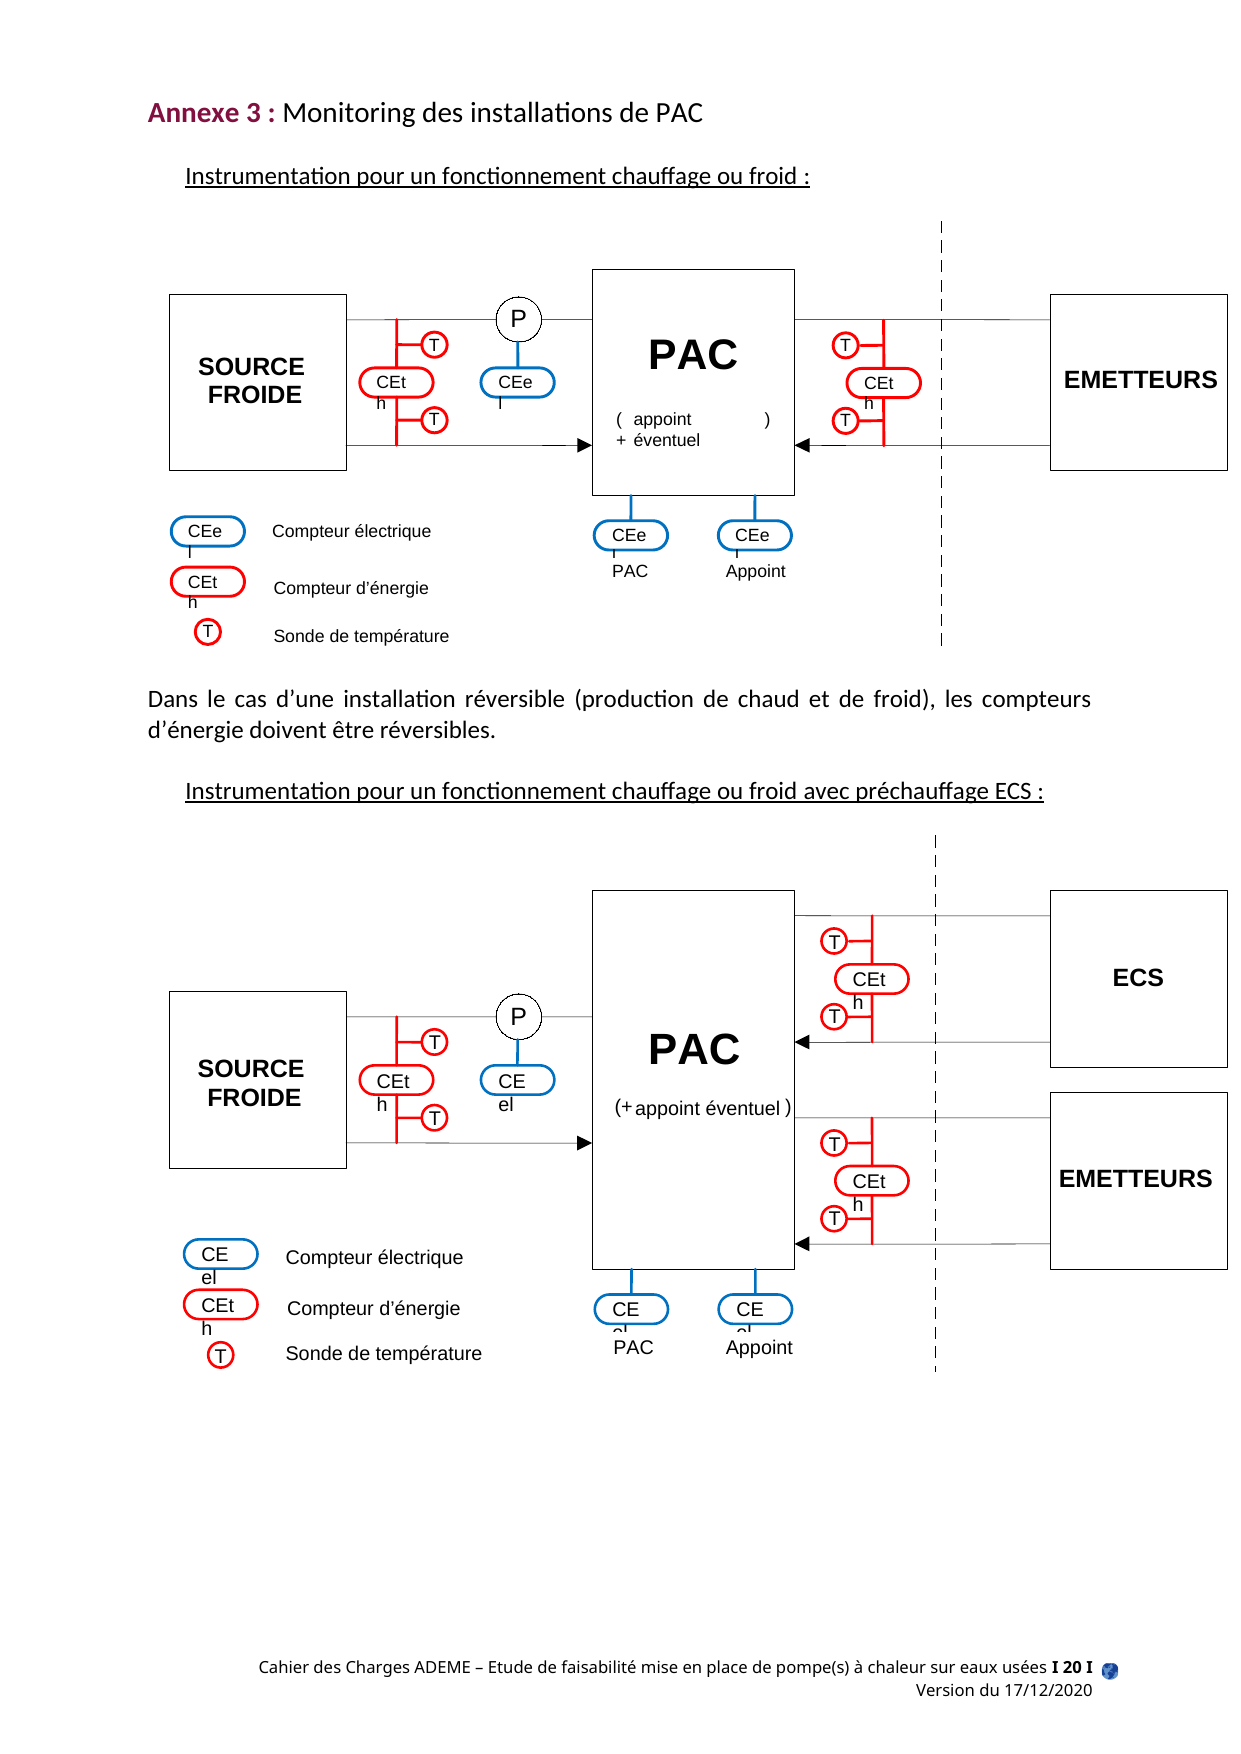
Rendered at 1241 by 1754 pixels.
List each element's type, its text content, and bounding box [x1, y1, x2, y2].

text Dans le cas d’une installation réversible (production de chaud et de froid), les compteurs d’énergie doivent être réversibles. [148, 683, 1092, 744]
picture [1101, 1663, 1119, 1680]
text Monitoring des installations de PAC [148, 94, 1092, 129]
text Instrumentation pour un fonctionnement chauffage ou froid avec préchauffage ECS : [185, 775, 1092, 805]
text Instrumentation pour un fonctionnement chauffage ou froid : [185, 160, 1092, 191]
